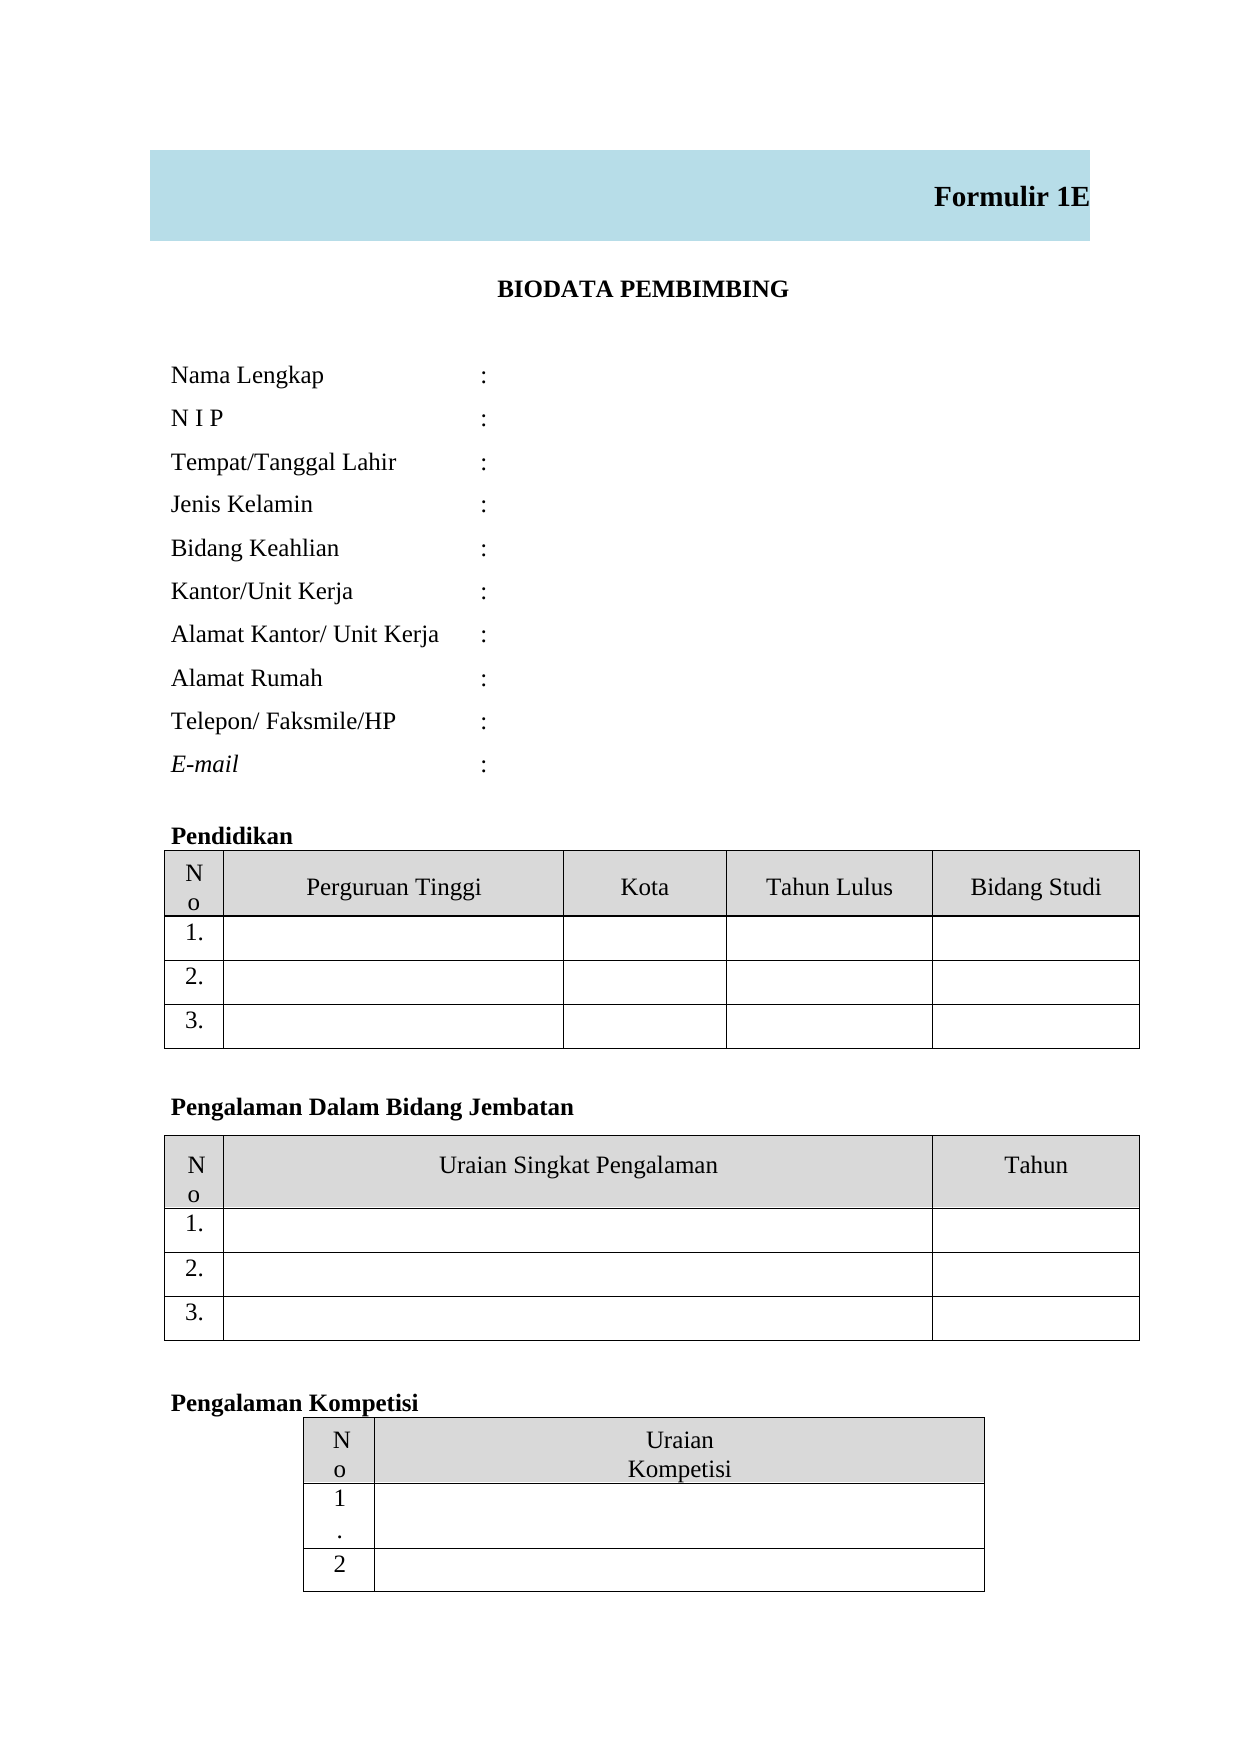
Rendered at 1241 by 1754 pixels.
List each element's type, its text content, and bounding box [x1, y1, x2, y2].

text Pendidikan [171, 821, 1090, 850]
text Tempat/Tanggal Lahir : [171, 447, 1090, 475]
table_cell [224, 1005, 563, 1048]
text E-mail : [171, 749, 1090, 778]
table_header Tahun Lulus [727, 851, 932, 915]
table_cell 3. [165, 1297, 223, 1340]
table_cell [224, 1253, 932, 1296]
text Kantor/Unit Kerja : [171, 576, 1090, 605]
table_cell 3. [165, 1005, 223, 1048]
table_cell [933, 1209, 1139, 1252]
text Telepon/ Faksmile/HP : [171, 706, 1090, 735]
table_header Tahun [933, 1136, 1139, 1207]
text Pengalaman Kompetisi [171, 1388, 1090, 1417]
table_cell [933, 1297, 1139, 1340]
table_header Uraian Kompetisi [375, 1418, 984, 1482]
text Nama Lengkap : [171, 360, 1090, 389]
table_cell 2. [165, 961, 223, 1004]
table_cell 1. [304, 1484, 374, 1548]
table_cell [224, 961, 563, 1004]
text Formulir 1E [150, 179, 1090, 212]
text Bidang Keahlian : [171, 533, 1090, 562]
table_cell 2. [165, 1253, 223, 1296]
text BIODATA PEMBIMBING [497, 274, 1090, 303]
table_header Uraian Singkat Pengalaman [224, 1136, 932, 1207]
table_header Bidang Studi [933, 851, 1139, 915]
table_cell [933, 961, 1139, 1004]
table_cell [727, 1005, 932, 1048]
table_cell [564, 917, 726, 960]
table_header Kota [564, 851, 726, 915]
table_cell 1. [165, 917, 223, 960]
table_header Perguruan Tinggi [224, 851, 563, 915]
text Alamat Kantor/ Unit Kerja : [171, 619, 1090, 648]
table_cell [564, 961, 726, 1004]
table_header No [165, 1136, 223, 1207]
text Alamat Rumah : [171, 663, 1090, 692]
table_cell [224, 917, 563, 960]
table_cell [727, 961, 932, 1004]
table_cell [375, 1549, 984, 1591]
table_header No [304, 1418, 374, 1482]
text Jenis Kelamin : [171, 489, 1090, 518]
table_cell [224, 1209, 932, 1252]
table_header No [165, 851, 223, 915]
table_cell [224, 1297, 932, 1340]
table_cell [727, 917, 932, 960]
text N I P : [171, 403, 1090, 432]
table_cell [933, 917, 1139, 960]
table_cell 1. [165, 1209, 223, 1252]
table_cell [564, 1005, 726, 1048]
text Pengalaman Dalam Bidang Jembatan [171, 1092, 1090, 1121]
table_cell [933, 1253, 1139, 1296]
table_cell [375, 1484, 984, 1548]
table_cell [933, 1005, 1139, 1048]
table_cell 2. [304, 1549, 374, 1591]
